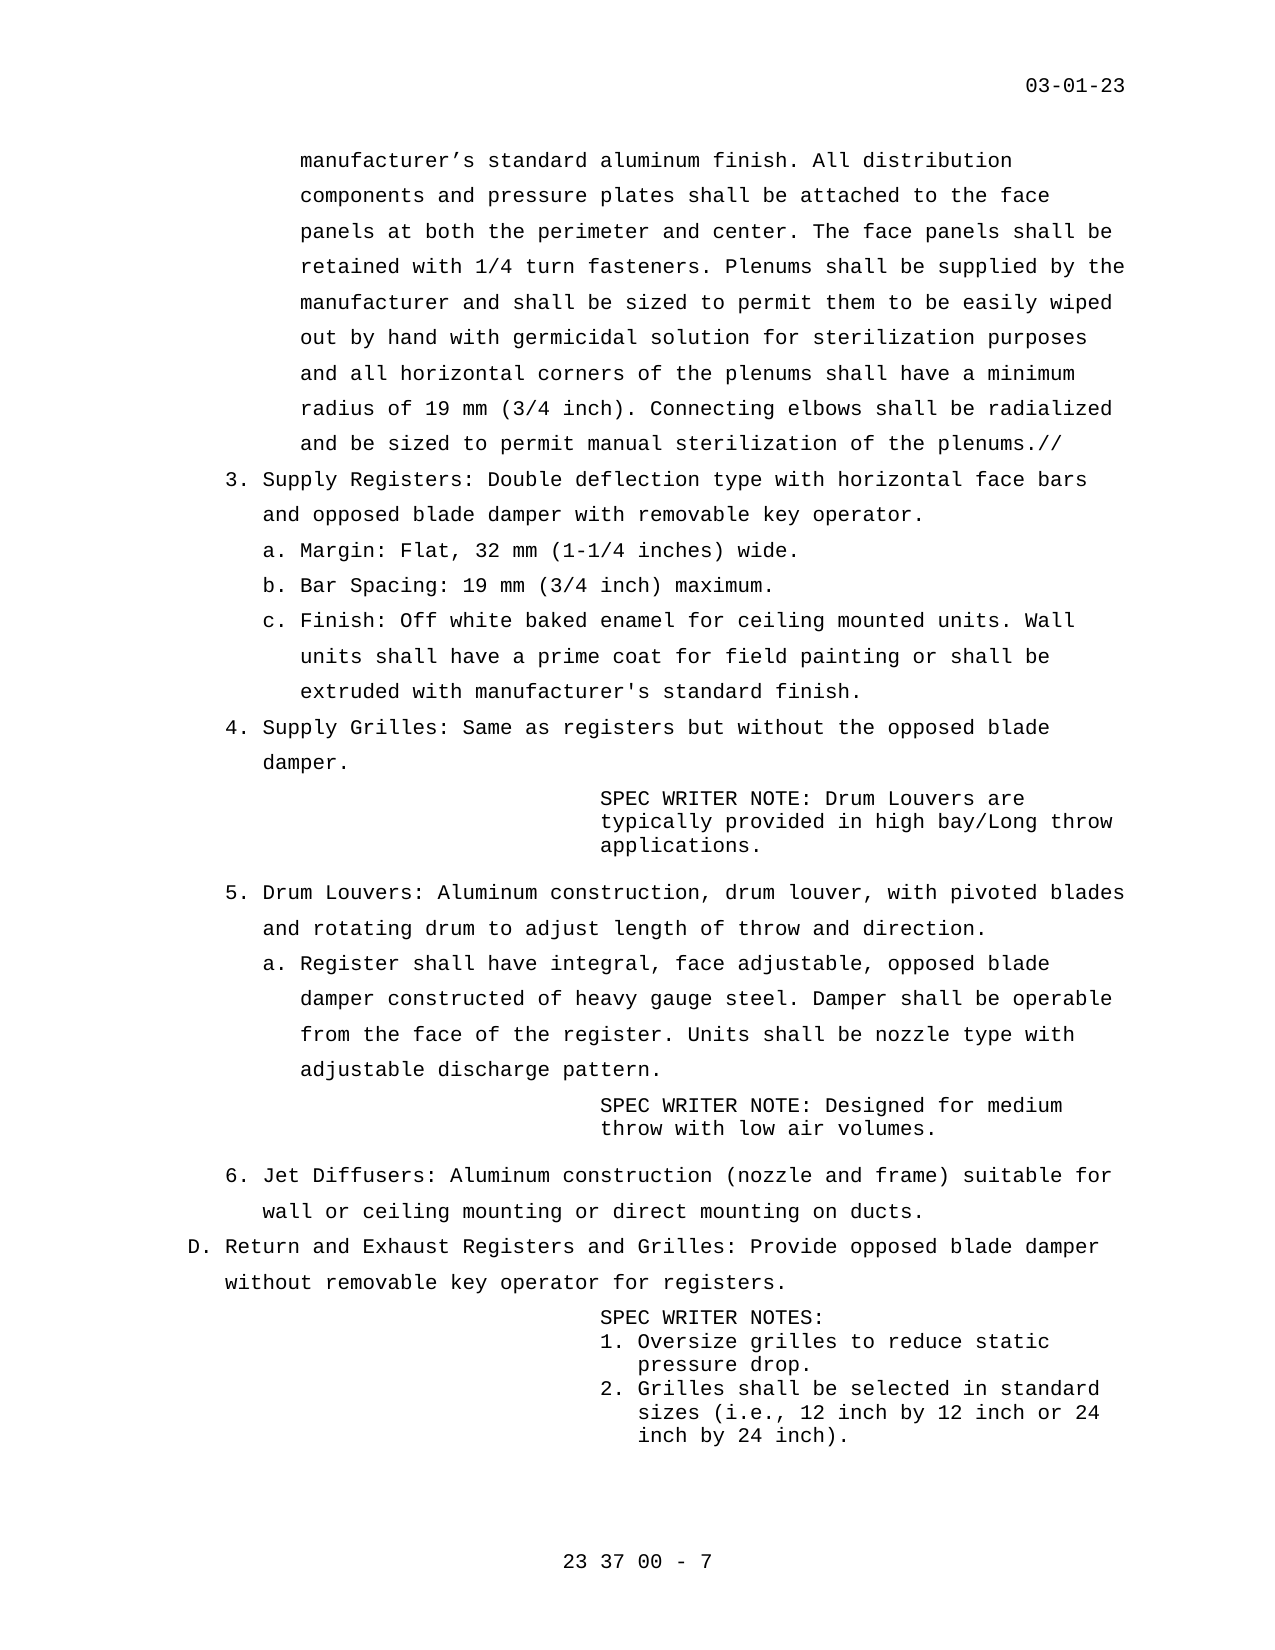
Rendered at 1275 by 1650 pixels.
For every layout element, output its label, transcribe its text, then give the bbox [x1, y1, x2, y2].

text 3. Supply Registers: Double deflection type with horizontal face bars and opposed blade damper with removable key operator. [225, 469, 1125, 528]
text SPEC WRITER NOTE: Drum Louvers are typically provided in high bay/Long throw applications. [600, 787, 1125, 858]
text 1. Oversize grilles to reduce static pressure drop. [600, 1331, 1125, 1378]
text 5. Drum Louvers: Aluminum construction, drum louver, with pivoted blades and rotating drum to adjust length of throw and direction. [225, 882, 1125, 941]
text 4. Supply Grilles: Same as registers but without the opposed blade damper. [225, 717, 1125, 776]
text SPEC WRITER NOTE: Designed for medium throw with low air volumes. [600, 1094, 1125, 1142]
text b. Bar Spacing: 19 mm (3/4 inch) maximum. [262, 575, 1125, 599]
text SPEC WRITER NOTES: [600, 1307, 1125, 1331]
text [262, 150, 1125, 457]
text D. Return and Exhaust Registers and Grilles: Provide opposed blade damper without removable key operator for registers. [187, 1236, 1125, 1295]
text a. Margin: Flat, 32 mm (1-1/4 inches) wide. [262, 539, 1125, 563]
text c. Finish: Off white baked enamel for ceiling mounted units. Wall units shall have a prime coat for field painting or shall be extruded with manufacturer's standard finish. [262, 610, 1125, 705]
text a. Register shall have integral, face adjustable, opposed blade damper constructed of heavy gauge steel. Damper shall be operable from the face of the register. Units shall be nozzle type with adjustable discharge pattern. [262, 953, 1125, 1083]
text 6. Jet Diffusers: Aluminum construction (nozzle and frame) suitable for wall or ceiling mounting or direct mounting on ducts. [225, 1166, 1125, 1224]
text 2. Grilles shall be selected in standard sizes (i.e., 12 inch by 12 inch or 24 inch by 24 inch). [600, 1378, 1125, 1449]
